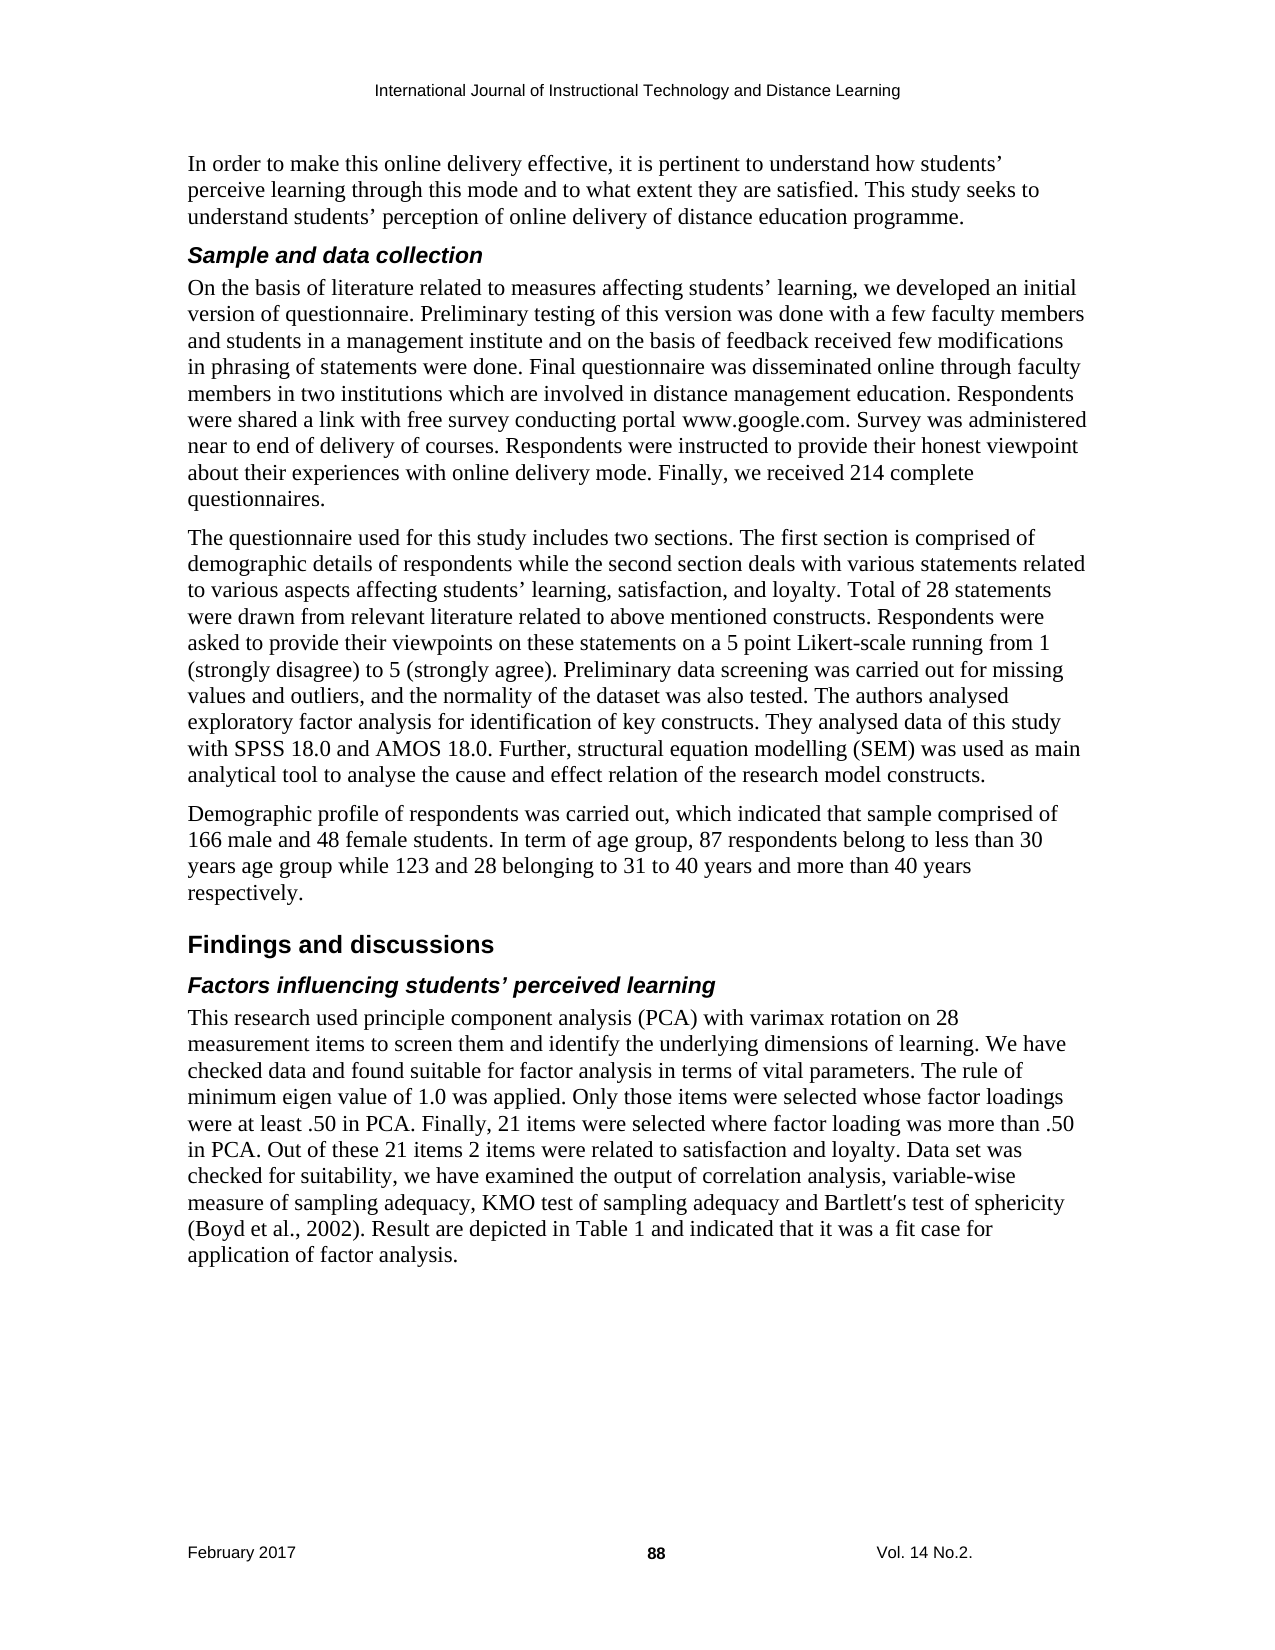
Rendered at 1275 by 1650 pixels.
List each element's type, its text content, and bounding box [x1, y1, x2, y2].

text On the basis of literature related to measures affecting students’ learning, we developed an initial version of questionnaire. Preliminary testing of this version was done with a few faculty members and students in a management institute and on the basis of feedback received few modifications in phrasing of statements were done. Final questionnaire was disseminated online through faculty members in two institutions which are involved in distance management education. Respondents were shared a link with free survey conducting portal www.google.com. Survey was administered near to end of delivery of courses. Respondents were instructed to provide their honest viewpoint about their experiences with online delivery mode. Finally, we received 214 complete questionnaires. [187, 274, 1087, 511]
subtitle Sample and data collection [187, 242, 1087, 268]
text Demographic profile of respondents was carried out, which indicated that sample comprised of 166 male and 48 female students. In term of age group, 87 respondents belong to less than 30 years age group while 123 and 28 belonging to 31 to 40 years and more than 40 years respectively. [187, 800, 1087, 905]
text The questionnaire used for this study includes two sections. The first section is comprised of demographic details of respondents while the second section deals with various statements related to various aspects affecting students’ learning, satisfaction, and loyalty. Total of 28 statements were drawn from relevant literature related to above mentioned constructs. Respondents were asked to provide their viewpoints on these statements on a 5 point Likert-scale running from 1 (strongly disagree) to 5 (strongly agree). Preliminary data screening was carried out for missing values and outliers, and the normality of the dataset was also tested. The authors analysed exploratory factor analysis for identification of key constructs. They analysed data of this study with SPSS 18.0 and AMOS 18.0. Further, structural equation modelling (SEM) was used as main analytical tool to analyse the cause and effect relation of the research model constructs. [187, 524, 1087, 787]
subtitle Findings and discussions [187, 930, 1087, 959]
text In order to make this online delivery effective, it is pertinent to understand how students’ perceive learning through this mode and to what extent they are satisfied. This study seeks to understand students’ perception of online delivery of distance education programme. [187, 150, 1087, 229]
subtitle Factors influencing students’ perceived learning [187, 972, 1087, 998]
text This research used principle component analysis (PCA) with varimax rotation on 28 measurement items to screen them and identify the underlying dimensions of learning. We have checked data and found suitable for factor analysis in terms of vital parameters. The rule of minimum eigen value of 1.0 was applied. Only those items were selected whose factor loadings were at least .50 in PCA. Finally, 21 items were selected where factor loading was more than .50 in PCA. Out of these 21 items 2 items were related to satisfaction and loyalty. Data set was checked for suitability, we have examined the output of correlation analysis, variable-wise measure of sampling adequacy, KMO test of sampling adequacy and Bartlett′s test of sphericity (Boyd et al., 2002). Result are depicted in Table 1 and indicated that it was a fit case for application of factor analysis. [187, 1004, 1087, 1268]
